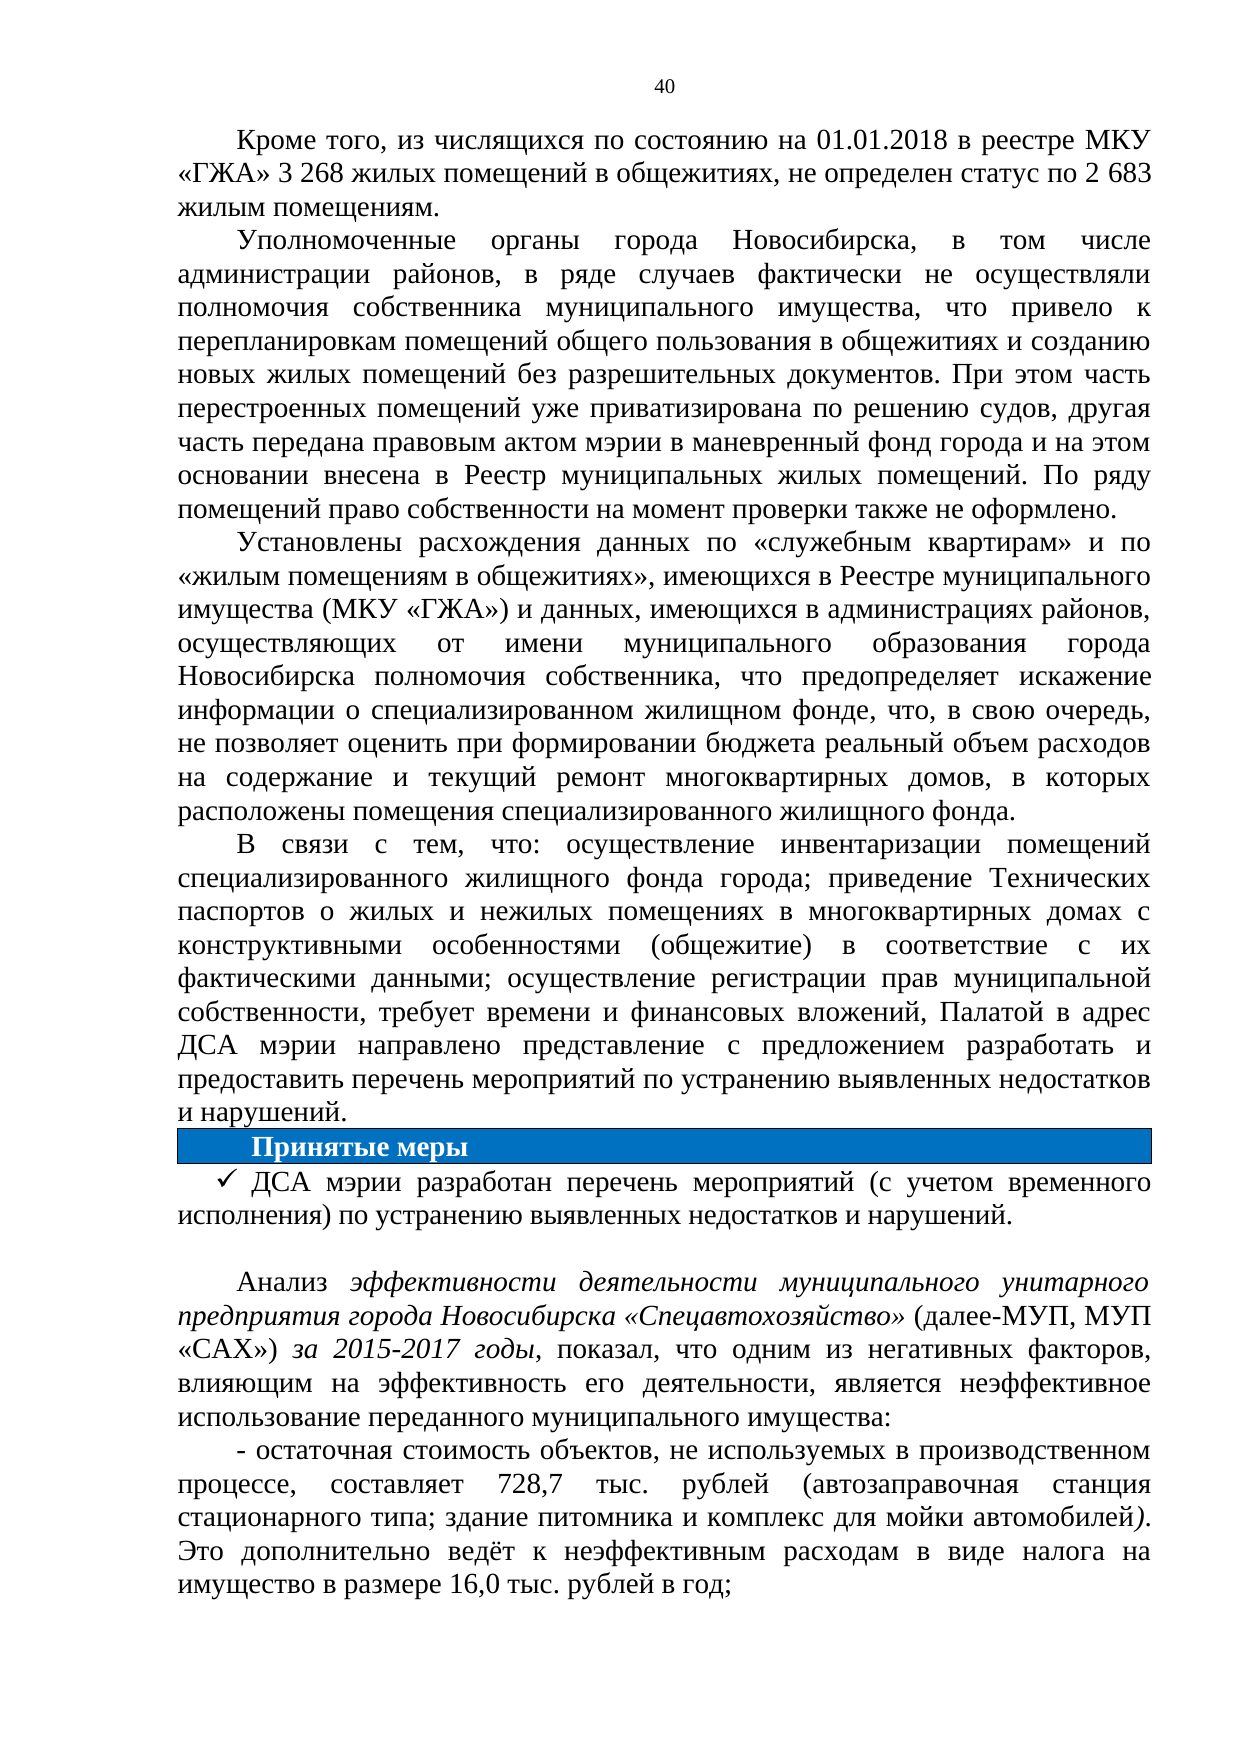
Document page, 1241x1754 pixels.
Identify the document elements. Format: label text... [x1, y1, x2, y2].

text Кроме того, из числящихся по состоянию на 01.01.2018 в реестре МКУ «ГЖА» 3 268 жилых помещений в общежитиях, не определен статус по 2 683 жилым помещениям. [177, 122, 1152, 222]
text В связи с тем, что: осуществление инвентаризации помещений специализированного жилищного фонда города; приведение Технических паспортов о жилых и нежилых помещениях в многоквартирных домах с конструктивными особенностями (общежитие) в соответствие с их фактическими данными; осуществление регистрации прав муниципальной собственности, требует времени и финансовых вложений, Палатой в адрес ДСА мэрии направлено представление с предложением разработать и предоставить перечень мероприятий по устранению выявленных недостатков и нарушений. [177, 826, 1152, 1128]
list Установлены расхождения данных по «служебным квартирам» и по «жилым помещениям в общежитиях», имеющихся в Реестре муниципального имущества (МКУ «ГЖА») и данных, имеющихся в администрациях районов, осуществляющих от имени муниципального образования города Новосибирска полномочия собственника, что предопределяет искажение информации о специализированном жилищном фонде, что, в свою очередь, не позволяет оценить при формировании бюджета реальный объем расходов на содержание и текущий ремонт многоквартирных домов, в которых расположены помещения специализированного жилищного фонда. [177, 524, 1152, 826]
text Уполномоченные органы города Новосибирска, в том числе администрации районов, в ряде случаев фактически не осуществляли полномочия собственника муниципального имущества, что привело к перепланировкам помещений общего пользования в общежитиях и созданию новых жилых помещений без разрешительных документов. При этом часть перестроенных помещений уже приватизирована по решению судов, другая часть передана правовым актом мэрии в маневренный фонд города и на этом основании внесена в Реестр муниципальных жилых помещений. По ряду помещений право собственности на момент проверки также не оформлено. [177, 222, 1152, 524]
text - остаточная стоимость объектов, не используемых в производственном процессе, составляет 728,7 тыс. рублей (автозаправочная станция стационарного типа; здание питомника и комплекс для мойки автомобилей). Это дополнительно ведёт к неэффективным расходам в виде налога на имущество в размере 16,0 тыс. рублей в год; [177, 1432, 1152, 1600]
text Анализ эффективности деятельности муниципального унитарного предприятия города Новосибирска «Спецавтохозяйство» (далее-МУП, МУП «САХ») за 2015-2017 годы, показал, что одним из негативных факторов, влияющим на эффективность его деятельности, является неэффективное использование переданного муниципального имущества: [177, 1264, 1152, 1432]
table_header Принятые меры [178, 1129, 1151, 1163]
list ДСА мэрии разработан перечень мероприятий (с учетом временного исполнения) по устранению выявленных недостатков и нарушений. [177, 1164, 1152, 1231]
